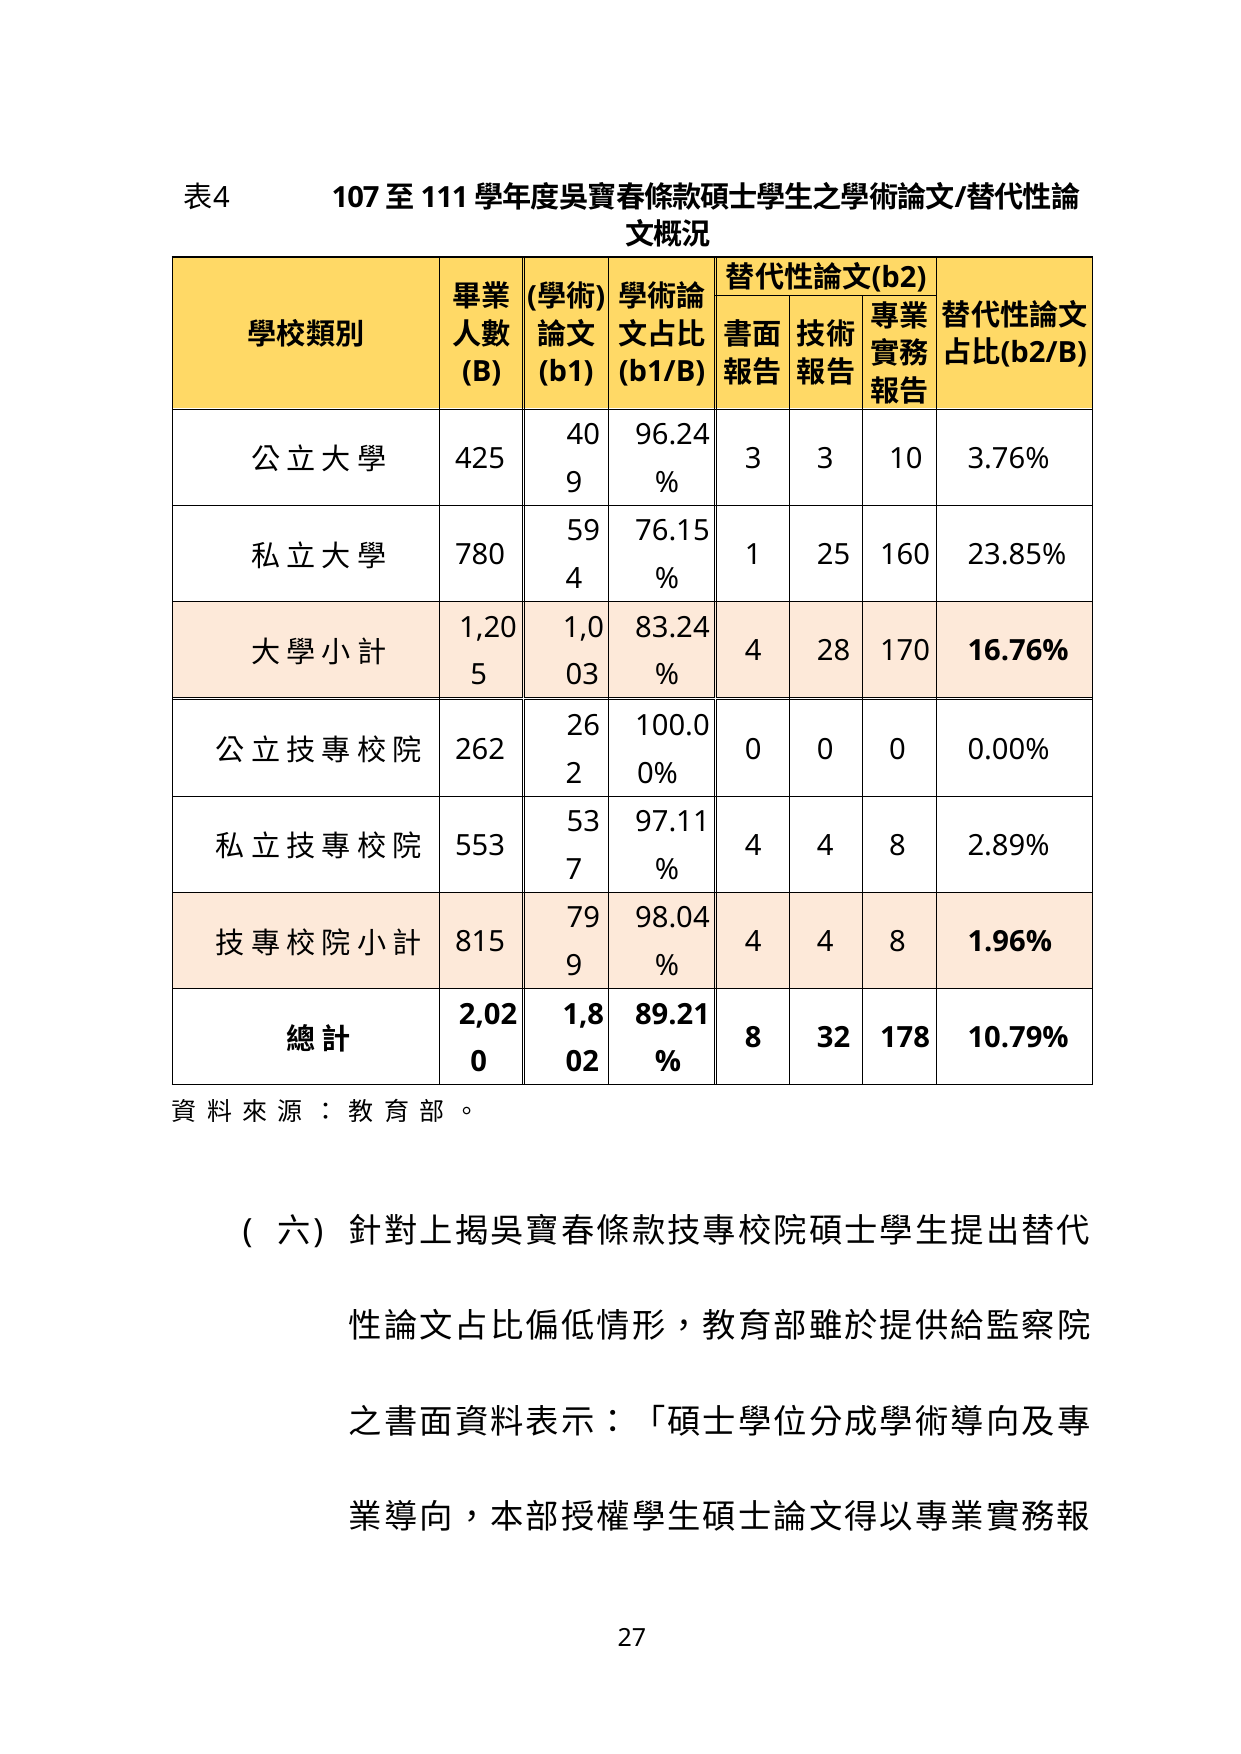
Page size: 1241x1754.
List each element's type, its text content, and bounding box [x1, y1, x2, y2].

table_cell 公立大學 [173, 410, 439, 505]
table_cell 1 [717, 506, 789, 601]
table_cell 3 [790, 410, 862, 505]
table_cell 4 [717, 893, 789, 988]
table_cell 0 [863, 700, 936, 796]
table_cell 25 [790, 506, 862, 601]
table_cell 8 [863, 797, 936, 892]
table_cell 10 [863, 410, 936, 505]
table_cell 3.76% [937, 410, 1092, 505]
table_header (學術)論文(b1) [525, 258, 608, 408]
table_cell 262 [440, 700, 522, 796]
table_cell 0 [790, 700, 862, 796]
table_cell 28 [790, 602, 862, 697]
table_cell 0.00% [937, 700, 1092, 796]
table_cell 537 [525, 797, 608, 892]
table_cell 178 [863, 989, 936, 1084]
table_header 畢業人數(B) [440, 258, 522, 408]
table_cell 23.85% [937, 506, 1092, 601]
table_cell 大學小計 [173, 602, 439, 697]
table_cell 425 [440, 410, 522, 505]
table_cell 160 [863, 506, 936, 601]
table_cell 98.04% [609, 893, 714, 988]
table_cell 32 [790, 989, 862, 1084]
table_cell 89.21% [609, 989, 714, 1084]
table_cell 1,205 [440, 602, 522, 697]
table_cell 2,020 [440, 989, 522, 1084]
text 107至111學年度吳寶春條款碩士學生之學術論文/替代性論文概況 [171, 177, 1092, 252]
table_cell 799 [525, 893, 608, 988]
table_cell 96.24% [609, 410, 714, 505]
table_cell 594 [525, 506, 608, 601]
table_cell 16.76% [937, 602, 1092, 697]
table_cell 4 [790, 797, 862, 892]
table_cell 100.00% [609, 700, 714, 796]
table_cell 262 [525, 700, 608, 796]
table_cell 私立技專校院 [173, 797, 439, 892]
table_cell 1,802 [525, 989, 608, 1084]
table_cell 815 [440, 893, 522, 988]
table_cell 4 [717, 797, 789, 892]
table_cell 8 [717, 989, 789, 1084]
table_cell 3 [717, 410, 789, 505]
table_cell 76.15% [609, 506, 714, 601]
table_cell 97.11% [609, 797, 714, 892]
table_cell 409 [525, 410, 608, 505]
table_cell 技術報告 [790, 296, 862, 408]
table_header 學術論文占比(b1/B) [609, 258, 714, 408]
table_cell 4 [790, 893, 862, 988]
table_cell 技專校院小計 [173, 893, 439, 988]
table_header 替代性論文占比(b2/B) [937, 258, 1092, 408]
table_cell 83.24% [609, 602, 714, 697]
table_cell 4 [717, 602, 789, 697]
table_cell 書面報告 [717, 296, 789, 408]
table_cell 780 [440, 506, 522, 601]
table_cell 1.96% [937, 893, 1092, 988]
table_cell 私立大學 [173, 506, 439, 601]
table_cell 10.79% [937, 989, 1092, 1084]
subtitle 資料來源：教育部。 [171, 1085, 1092, 1133]
table_header 替代性論文(b2) [717, 258, 936, 295]
table_cell 553 [440, 797, 522, 892]
table_cell 專業實務報告 [863, 296, 936, 408]
table_header 學校類別 [173, 258, 439, 408]
table_cell 公立技專校院 [173, 700, 439, 796]
table_cell 2.89% [937, 797, 1092, 892]
table_cell 總計 [173, 989, 439, 1084]
table_cell 1,003 [525, 602, 608, 697]
table_cell 8 [863, 893, 936, 988]
table_cell 0 [717, 700, 789, 796]
table_cell 170 [863, 602, 936, 697]
